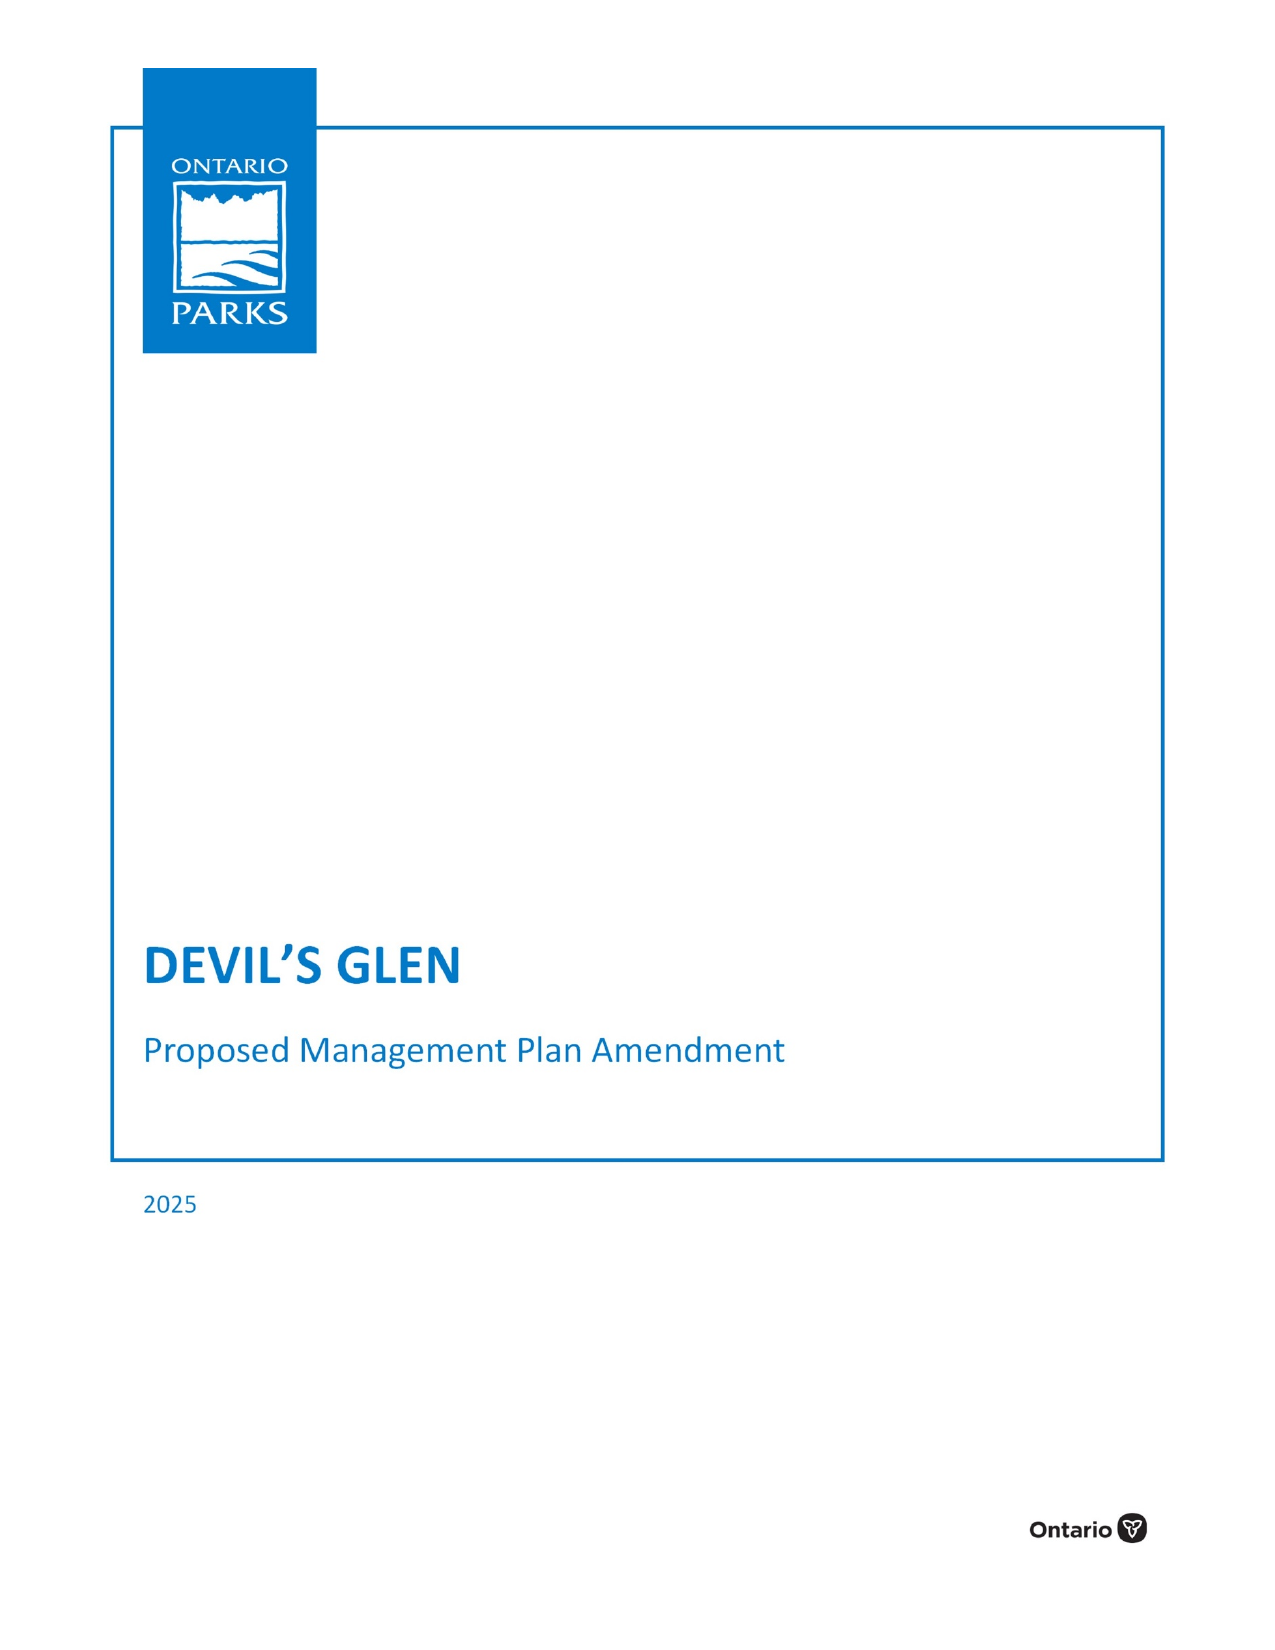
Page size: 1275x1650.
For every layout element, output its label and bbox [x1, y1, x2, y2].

picture [52, 68, 1218, 1577]
